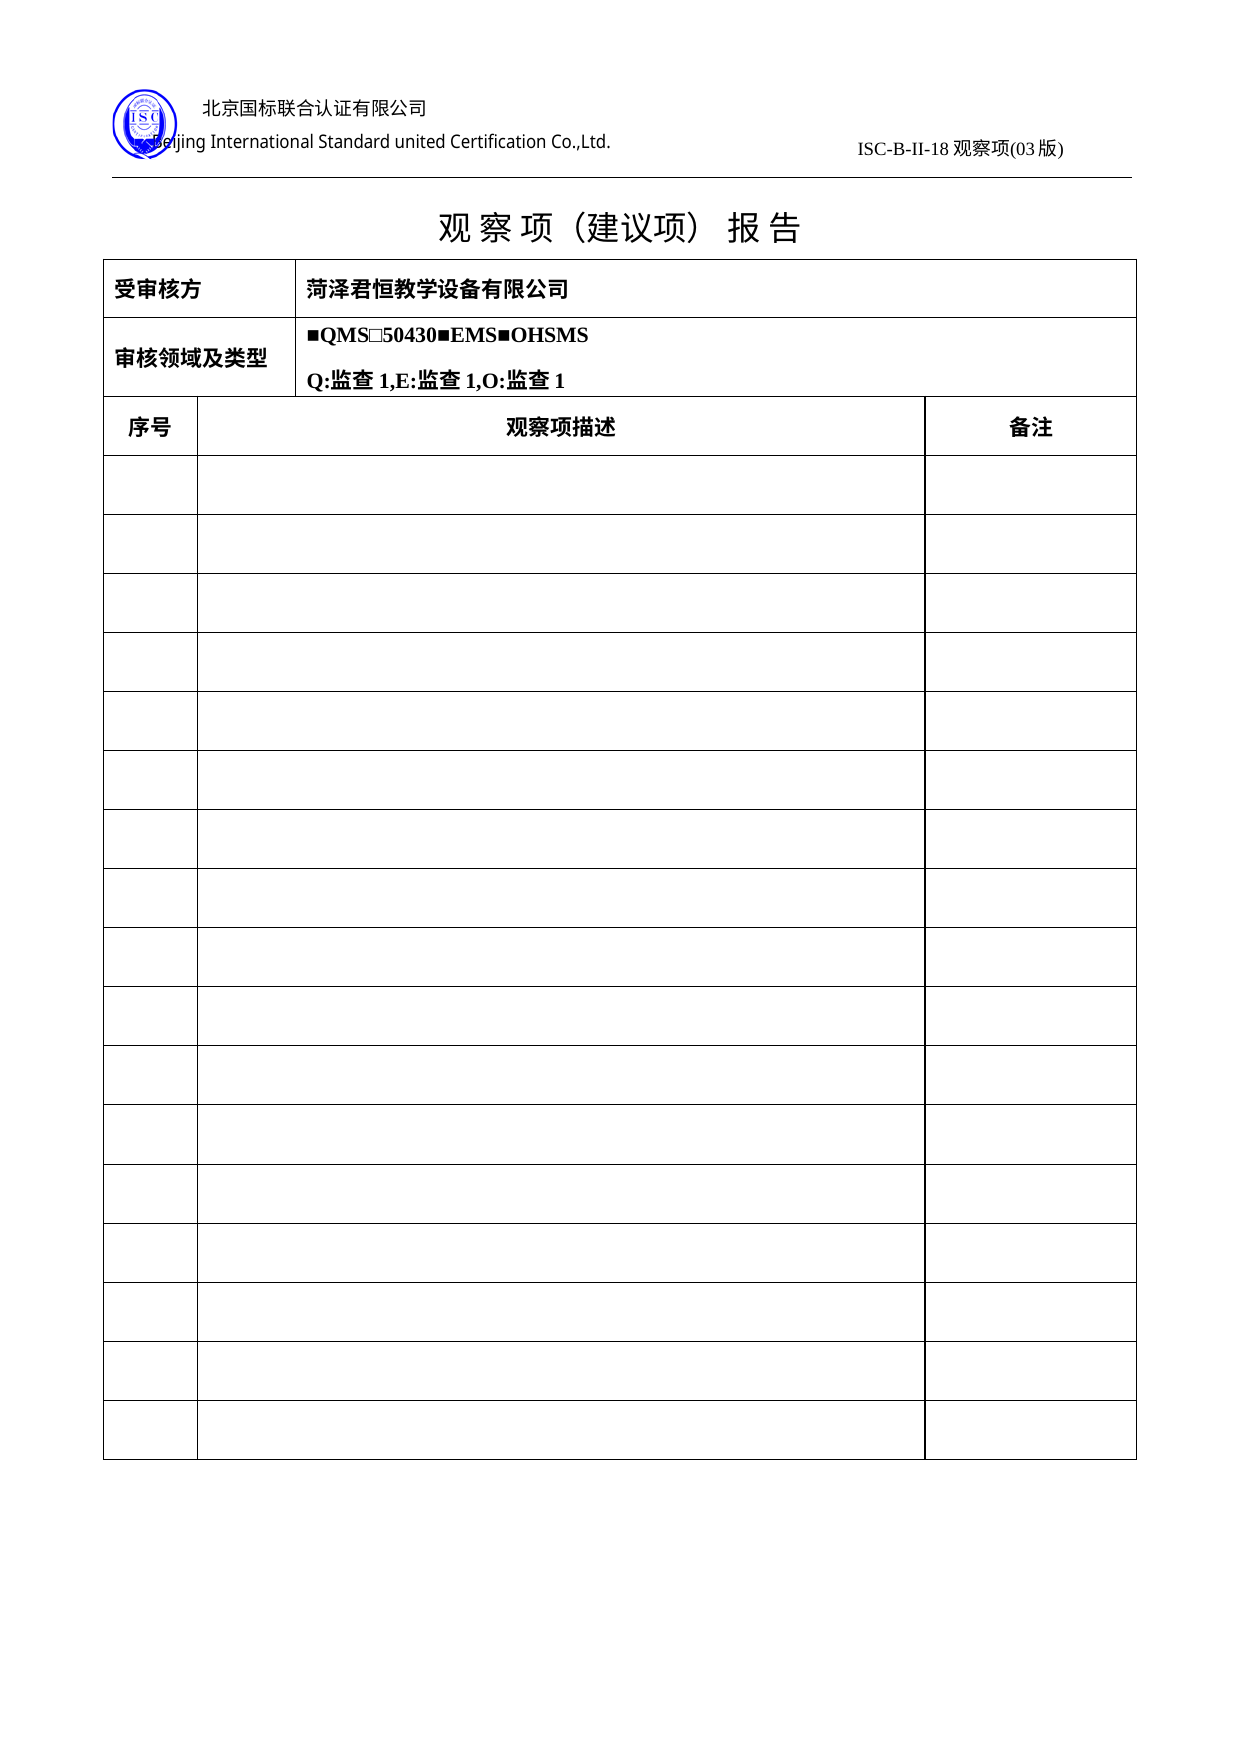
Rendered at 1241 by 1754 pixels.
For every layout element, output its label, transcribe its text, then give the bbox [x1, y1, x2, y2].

table_cell [104, 1224, 197, 1282]
table_cell [198, 987, 924, 1045]
table_cell [104, 633, 197, 691]
table_cell [198, 810, 924, 868]
table_cell [198, 1342, 924, 1400]
table_cell [104, 751, 197, 809]
table_cell [926, 751, 1136, 809]
table_cell [104, 1342, 197, 1400]
table_cell 观察项描述 [198, 397, 924, 455]
table_cell [926, 456, 1136, 514]
text 观 察 项（建议项） 报 告 [112, 193, 1128, 258]
table_cell [104, 1401, 197, 1459]
table_cell [104, 1105, 197, 1163]
table_cell [104, 456, 197, 514]
table_cell [198, 692, 924, 750]
table_cell 备注 [926, 397, 1136, 455]
table_cell 序号 [104, 397, 197, 455]
table_cell [104, 987, 197, 1045]
table_cell [926, 987, 1136, 1045]
table_cell [926, 810, 1136, 868]
table_cell [198, 1105, 924, 1163]
table_cell 审核领域及类型 [104, 318, 295, 396]
table_cell [926, 1105, 1136, 1163]
table_cell [104, 1046, 197, 1104]
table_cell [926, 1401, 1136, 1459]
table_cell [926, 1165, 1136, 1222]
table_cell [926, 692, 1136, 750]
table_cell [198, 1283, 924, 1341]
table_cell [926, 633, 1136, 691]
table_header 受审核方 [104, 260, 295, 317]
picture [112, 89, 180, 158]
table_cell [198, 633, 924, 691]
table_cell [104, 1165, 197, 1222]
table_cell [926, 1046, 1136, 1104]
table_cell [926, 1224, 1136, 1282]
table_cell [198, 515, 924, 573]
table_cell [926, 1283, 1136, 1341]
table_cell [104, 1283, 197, 1341]
table_cell [104, 692, 197, 750]
table_cell [104, 810, 197, 868]
table_cell [104, 574, 197, 632]
table_cell [198, 456, 924, 514]
table_cell [104, 869, 197, 927]
table_header 菏泽君恒教学设备有限公司 [296, 260, 1136, 317]
table_cell [198, 1401, 924, 1459]
table_cell [198, 574, 924, 632]
table_cell [198, 751, 924, 809]
table_cell [926, 515, 1136, 573]
table_cell [926, 869, 1136, 927]
table_cell [198, 1046, 924, 1104]
table_cell [926, 1342, 1136, 1400]
table_cell ■QMS□50430■EMS■OHSMS Q:监查1,E:监查1,O:监查1 [296, 318, 1136, 396]
table_cell [198, 869, 924, 927]
table_cell [198, 1224, 924, 1282]
table_cell [104, 515, 197, 573]
table_cell [198, 928, 924, 986]
table_cell [198, 1165, 924, 1222]
table_cell [926, 928, 1136, 986]
table_cell [926, 574, 1136, 632]
table_cell [104, 928, 197, 986]
